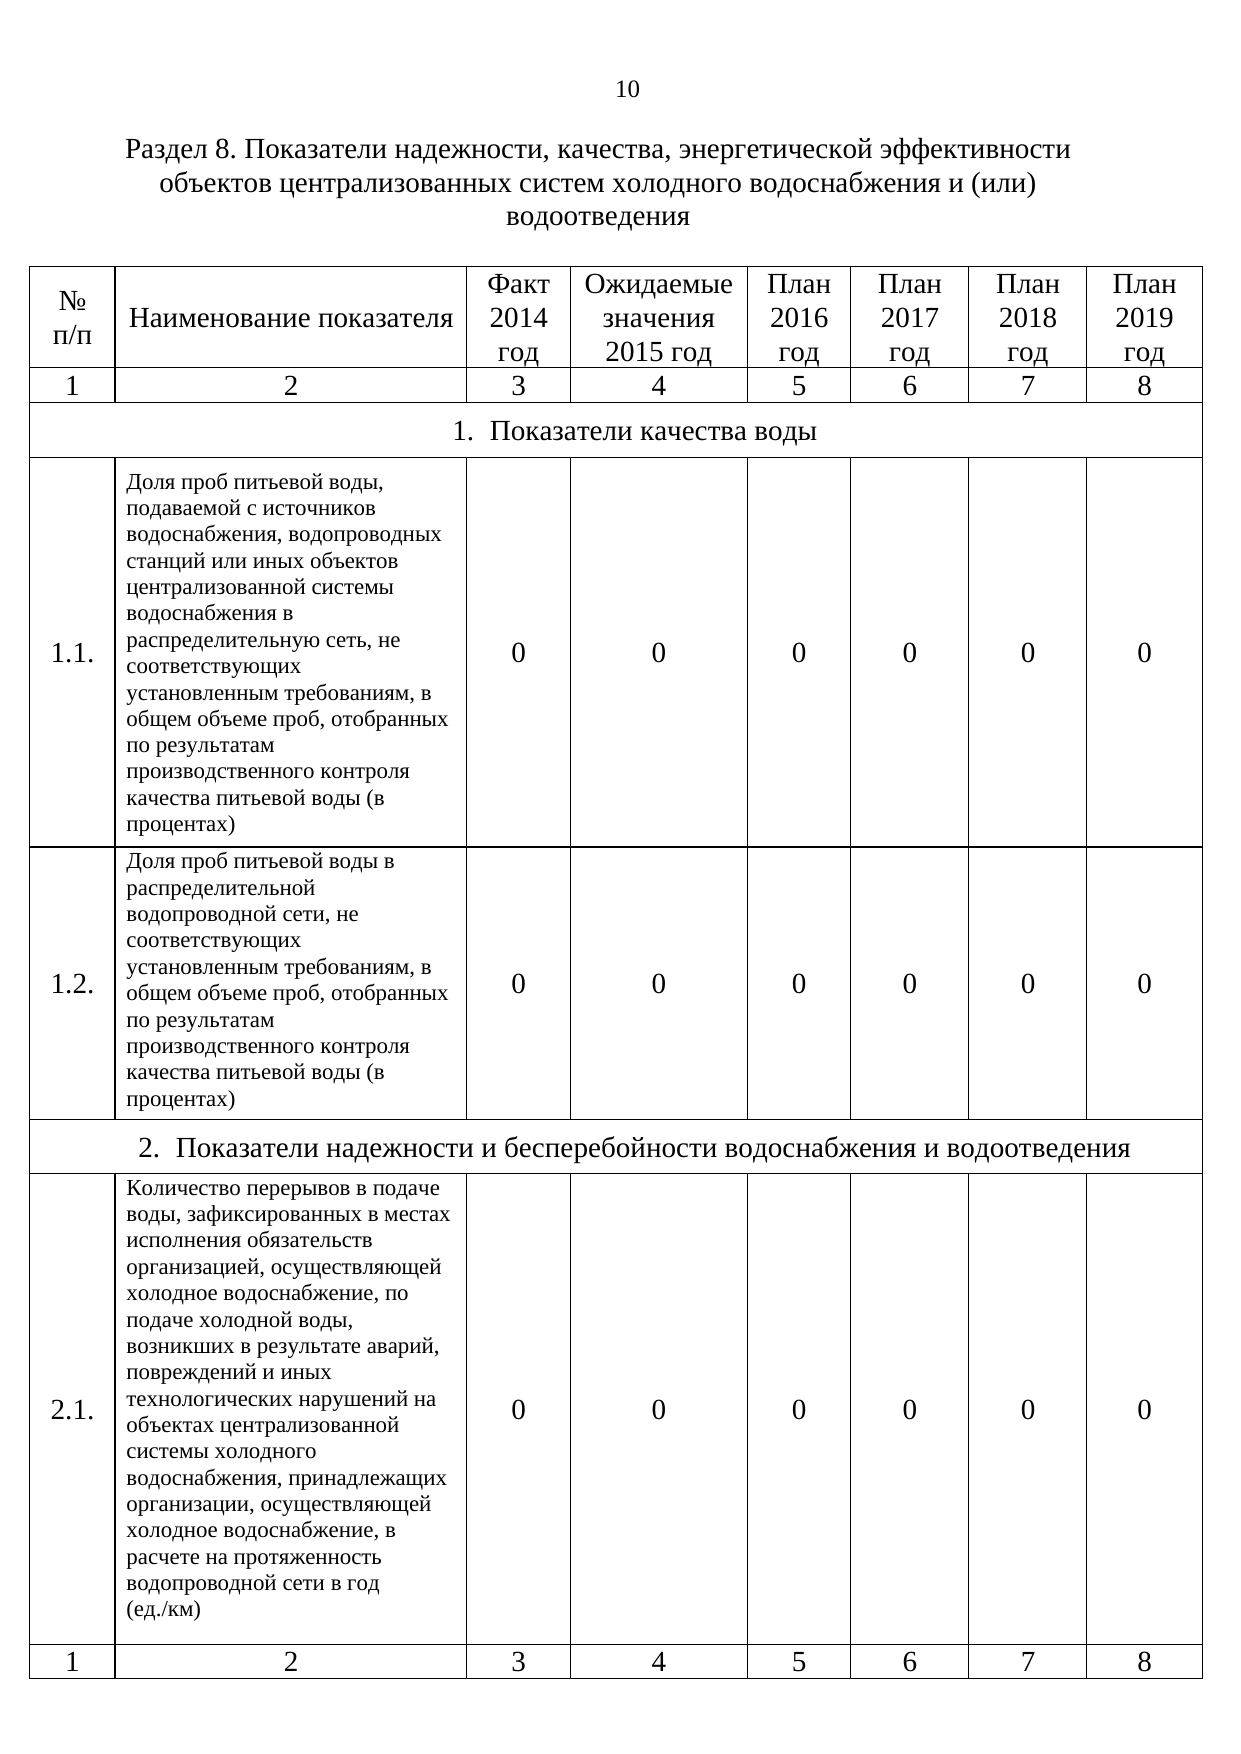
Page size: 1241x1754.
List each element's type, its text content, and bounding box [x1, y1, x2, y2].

table_cell 0 [748, 848, 850, 1119]
table_cell 7 [969, 368, 1086, 402]
table_cell 0 [969, 458, 1086, 846]
table_header № п/п [30, 267, 114, 367]
table_cell 0 [748, 1174, 850, 1643]
table_cell 0 [748, 458, 850, 846]
table_cell 2 [116, 368, 466, 402]
table_cell 0 [571, 1174, 747, 1643]
table_cell 1.2. [30, 848, 114, 1119]
table_cell 0 [1087, 458, 1202, 846]
table_cell 0 [1087, 848, 1202, 1119]
table_cell 0 [851, 1174, 968, 1643]
table_cell Показатели качества воды [30, 403, 1202, 457]
table_cell 2.1. [30, 1174, 114, 1643]
table_cell 2 [116, 1645, 466, 1678]
table_header План 2016 год [748, 267, 850, 367]
table_cell 1 [30, 368, 114, 402]
table_header План 2019 год [1087, 267, 1202, 367]
table_cell 0 [851, 848, 968, 1119]
table_cell 6 [851, 368, 968, 402]
table_cell 7 [969, 1645, 1086, 1678]
table_cell 8 [1087, 1645, 1202, 1678]
table_header Факт 2014 год [467, 267, 570, 367]
table_cell 5 [748, 1645, 850, 1678]
table_cell 0 [851, 458, 968, 846]
table_cell 0 [969, 1174, 1086, 1643]
table_cell 0 [467, 458, 570, 846]
table_cell 4 [571, 1645, 747, 1678]
table_cell Доля проб питьевой воды в распределительной водопроводной сети, не соответствующих установленным требованиям, в общем объеме проб, отобранных по результатам производственного контроля качества питьевой воды (в процентах) [116, 848, 466, 1119]
table_cell 8 [1087, 368, 1202, 402]
text Раздел 8. Показатели надежности, качества, энергетической эффективности объектов централизованных систем холодного водоснабжения и (или) водоотведения [103, 131, 1092, 232]
table_cell 0 [969, 848, 1086, 1119]
table_cell 1 [30, 1645, 114, 1678]
table_cell 0 [467, 848, 570, 1119]
table_cell 6 [851, 1645, 968, 1678]
table_cell Показатели надежности и бесперебойности водоснабжения и водоотведения [30, 1120, 1202, 1173]
table_cell 0 [467, 1174, 570, 1643]
table_cell 0 [571, 458, 747, 846]
table_cell 4 [571, 368, 747, 402]
table_cell 0 [1087, 1174, 1202, 1643]
table_cell Доля проб питьевой воды, подаваемой с источников водоснабжения, водопроводных станций или иных объектов централизованной системы водоснабжения в распределительную сеть, не соответствующих установленным требованиям, в общем объеме проб, отобранных по результатам производственного контроля качества питьевой воды (в процентах) [116, 458, 466, 846]
table_cell Количество перерывов в подаче воды, зафиксированных в местах исполнения обязательств организацией, осуществляющей холодное водоснабжение, по подаче холодной воды, возникших в результате аварий, повреждений и иных технологических нарушений на объектах централизованной системы холодного водоснабжения, принадлежащих организации, осуществляющей холодное водоснабжение, в расчете на протяженность водопроводной сети в год (ед./км) [116, 1174, 466, 1643]
table_cell 3 [467, 1645, 570, 1678]
table_cell 5 [748, 368, 850, 402]
table_header Наименование показателя [116, 267, 466, 367]
table_cell 3 [467, 368, 570, 402]
table_header План 2018 год [969, 267, 1086, 367]
table_header План 2017 год [851, 267, 968, 367]
table_cell 0 [571, 848, 747, 1119]
table_cell 1.1. [30, 458, 114, 846]
table_header Ожидаемые значения 2015 год [571, 267, 747, 367]
